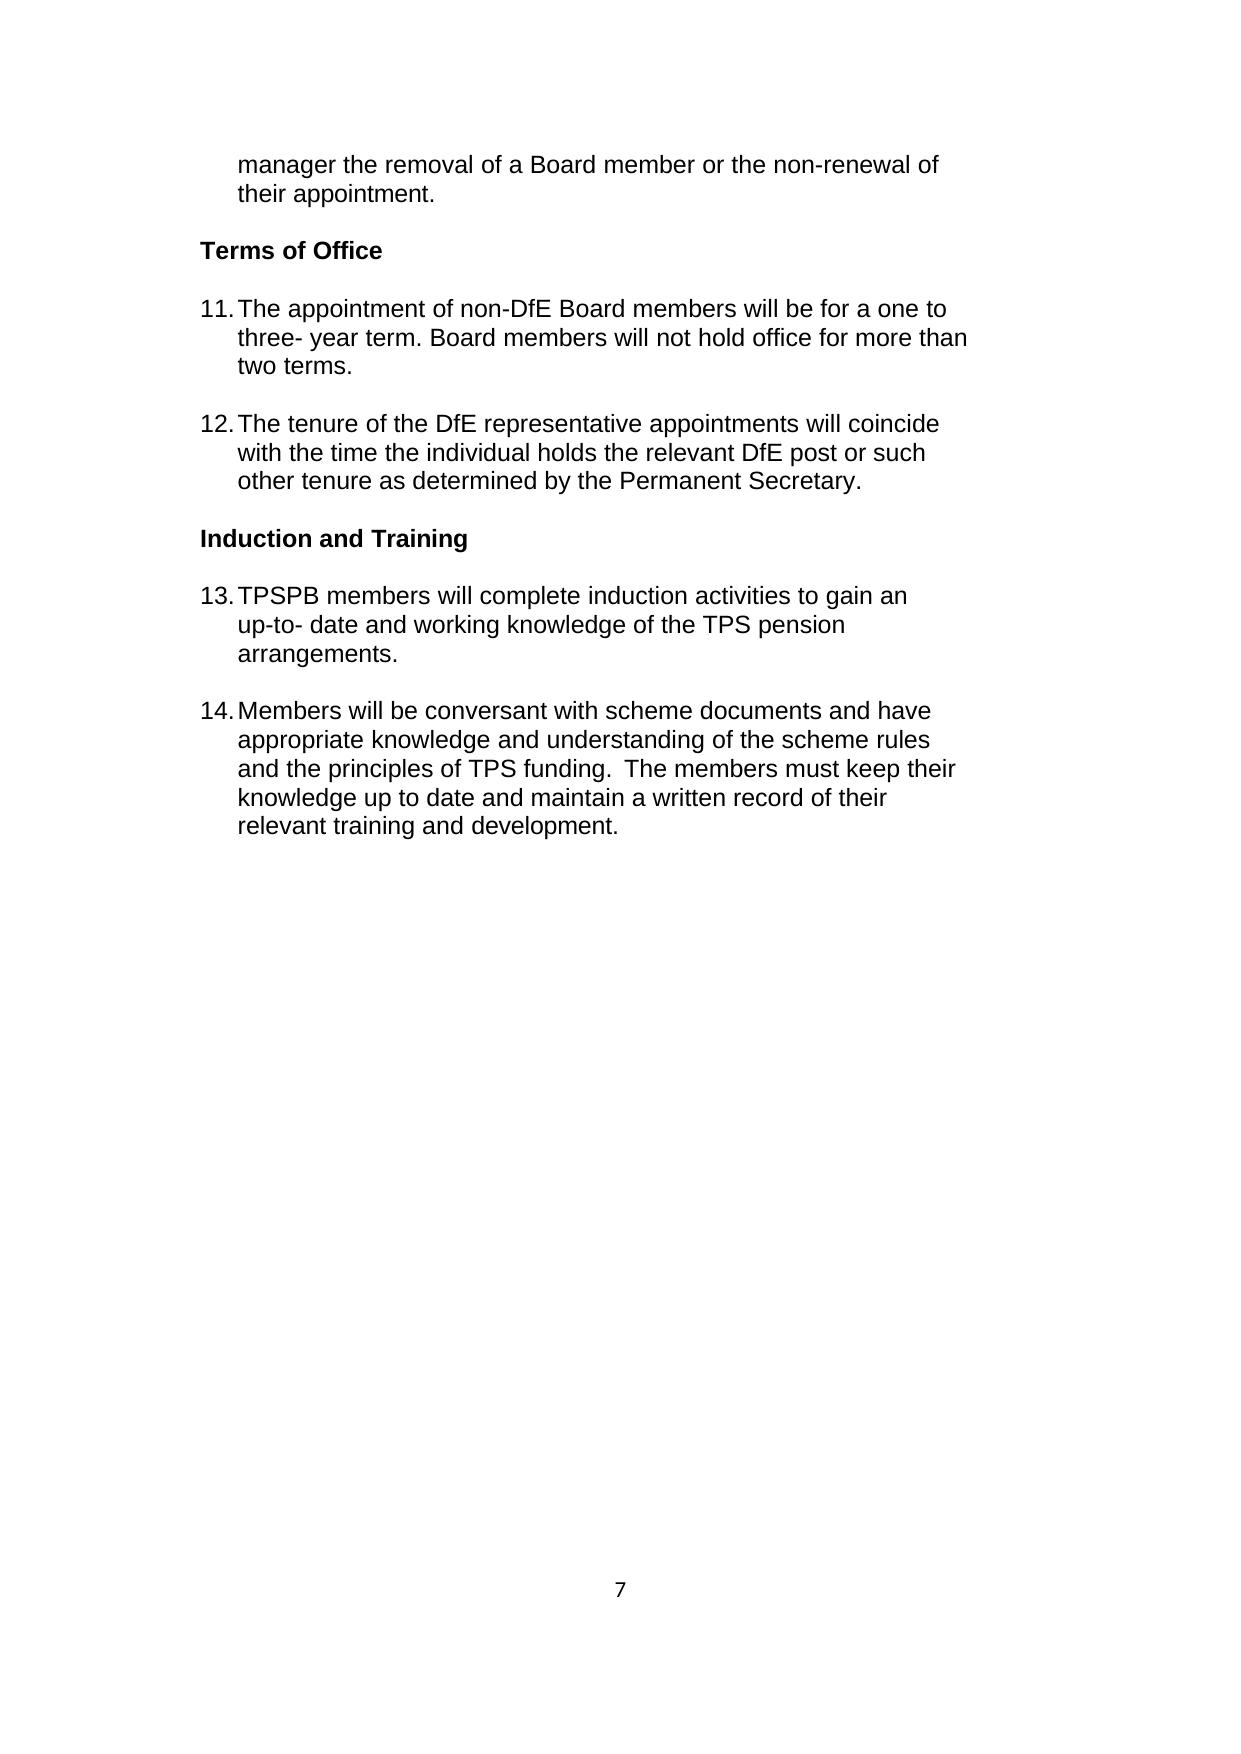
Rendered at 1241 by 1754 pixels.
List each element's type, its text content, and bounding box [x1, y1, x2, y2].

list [200, 150, 956, 207]
subtitle Terms of Office [200, 236, 1090, 265]
list Members will be conversant with scheme documents and have appropriate knowledge and understanding of the scheme rules and the principles of TPS funding. The members must keep their knowledge up to date and maintain a written record of their relevant training and development. [200, 696, 978, 840]
subtitle Induction and Training [200, 524, 1090, 553]
list TPSPB members will complete induction activities to gain an up-to- date and working knowledge of the TPS pension arrangements. [200, 581, 938, 668]
list The appointment of non-DfE Board members will be for a one to three- year term. Board members will not hold office for more than two terms. [200, 294, 978, 380]
list The tenure of the DfE representative appointments will coincide with the time the individual holds the relevant DfE post or such other tenure as determined by the Permanent Secretary. [200, 409, 949, 495]
